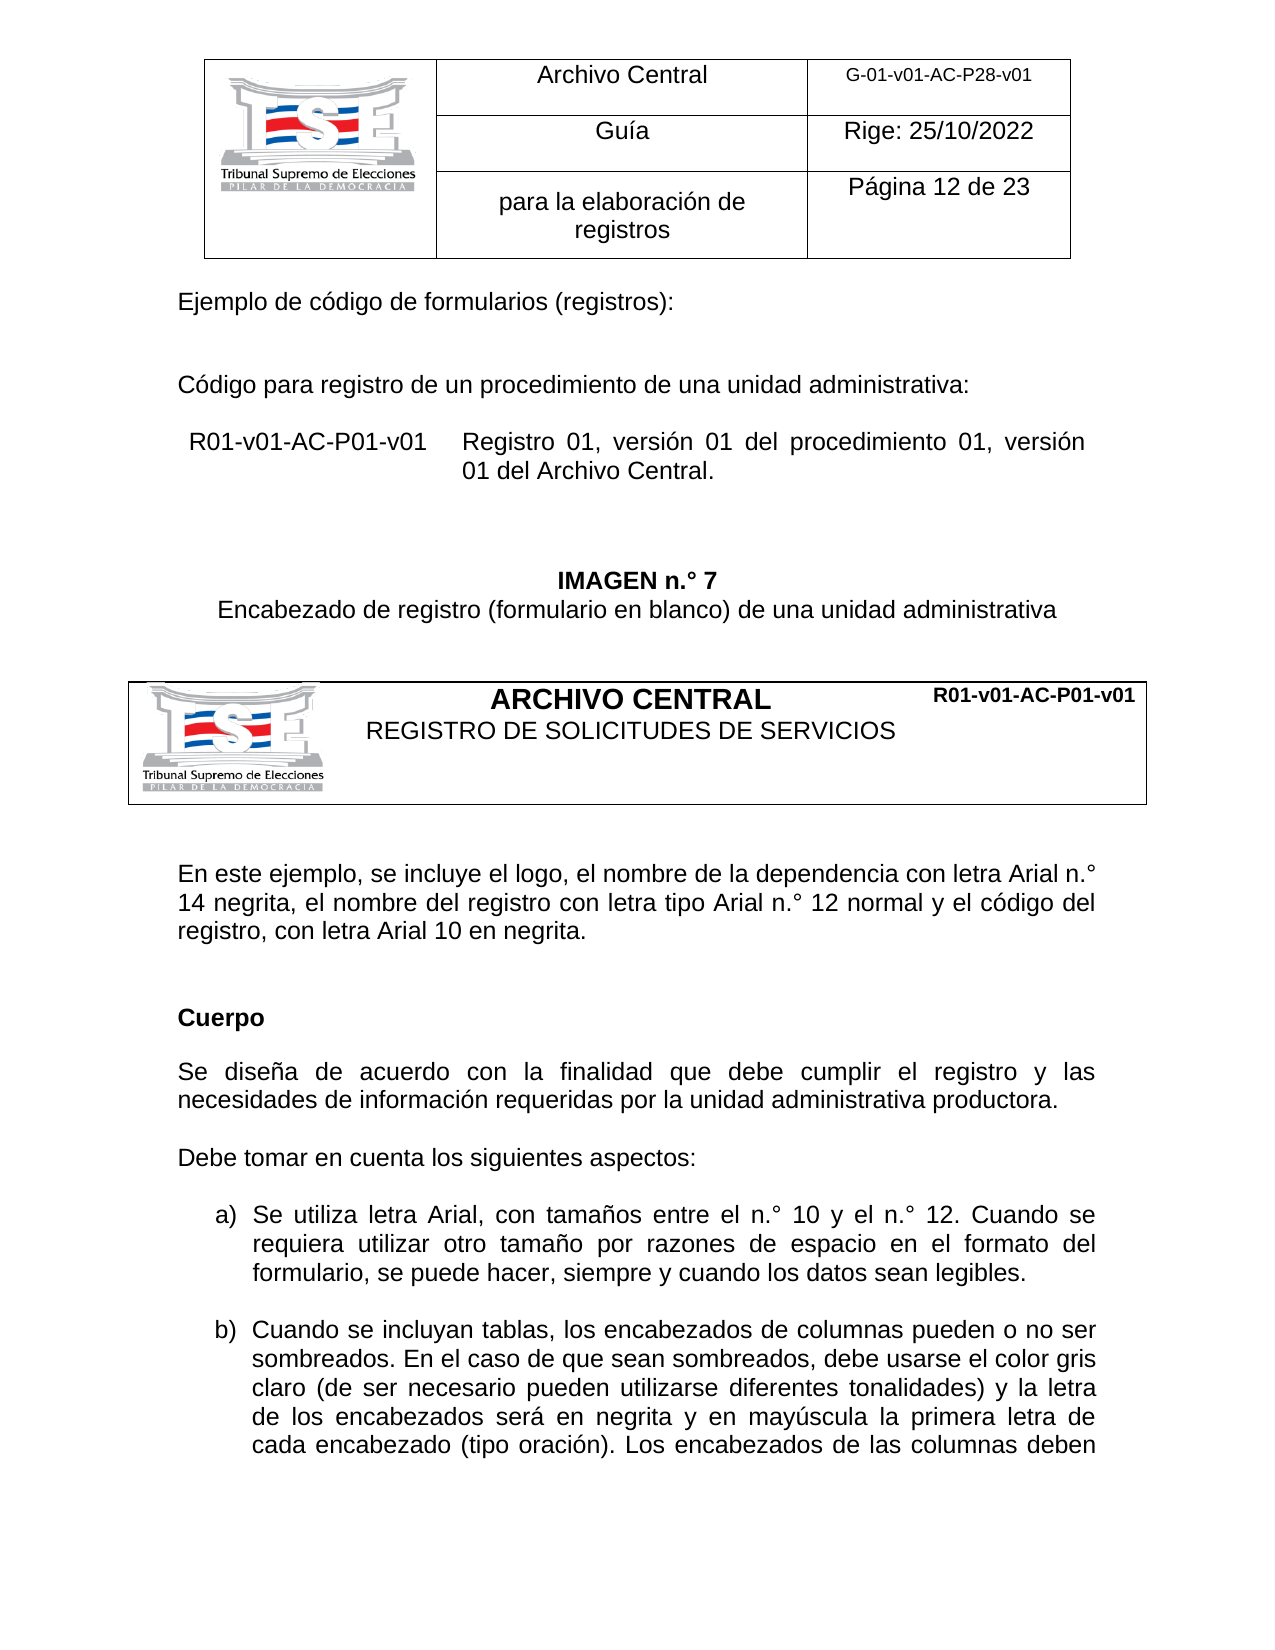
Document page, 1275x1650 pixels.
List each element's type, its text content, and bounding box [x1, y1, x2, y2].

text IMAGEN n.° 7 [177, 566, 1098, 595]
list Se utiliza letra Arial, con tamaños entre el n.° 10 y el n.° 12. Cuando se requiera utilizar otro tamaño por razones de espacio en el formato del formulario, se puede hacer, siempre y cuando los datos sean legibles. [215, 1200, 1098, 1286]
table_header ARCHIVO CENTRAL REGISTRO DE SOLICITUDES DE SERVICIOS [336, 683, 925, 804]
table_header R01-v01-AC-P01-v01 [177, 428, 451, 542]
picture [139, 682, 326, 794]
table_header [129, 683, 336, 804]
text Debe tomar en cuenta los siguientes aspectos: [177, 1143, 1098, 1171]
text Se diseña de acuerdo con la finalidad que debe cumplir el registro y las necesidades de información requeridas por la unidad administrativa productora. [177, 1056, 1098, 1114]
table_header Registro 01, versión 01 del procedimiento 01, versión 01 del Archivo Central. [451, 428, 1098, 542]
text Encabezado de registro (formulario en blanco) de una unidad administrativa [177, 595, 1098, 624]
text En este ejemplo, se incluye el logo, el nombre de la dependencia con letra Arial n.° 14 negrita, el nombre del registro con letra tipo Arial n.° 12 normal y el código del registro, con letra Arial 10 en negrita. [177, 859, 1098, 945]
text Cuerpo [177, 1003, 1098, 1031]
text Ejemplo de código de formularios (registros): [177, 287, 1098, 316]
text Código para registro de un procedimiento de una unidad administrativa: [177, 370, 1098, 399]
picture [217, 75, 418, 194]
table_header R01-v01-AC-P01-v01 [925, 683, 1146, 804]
